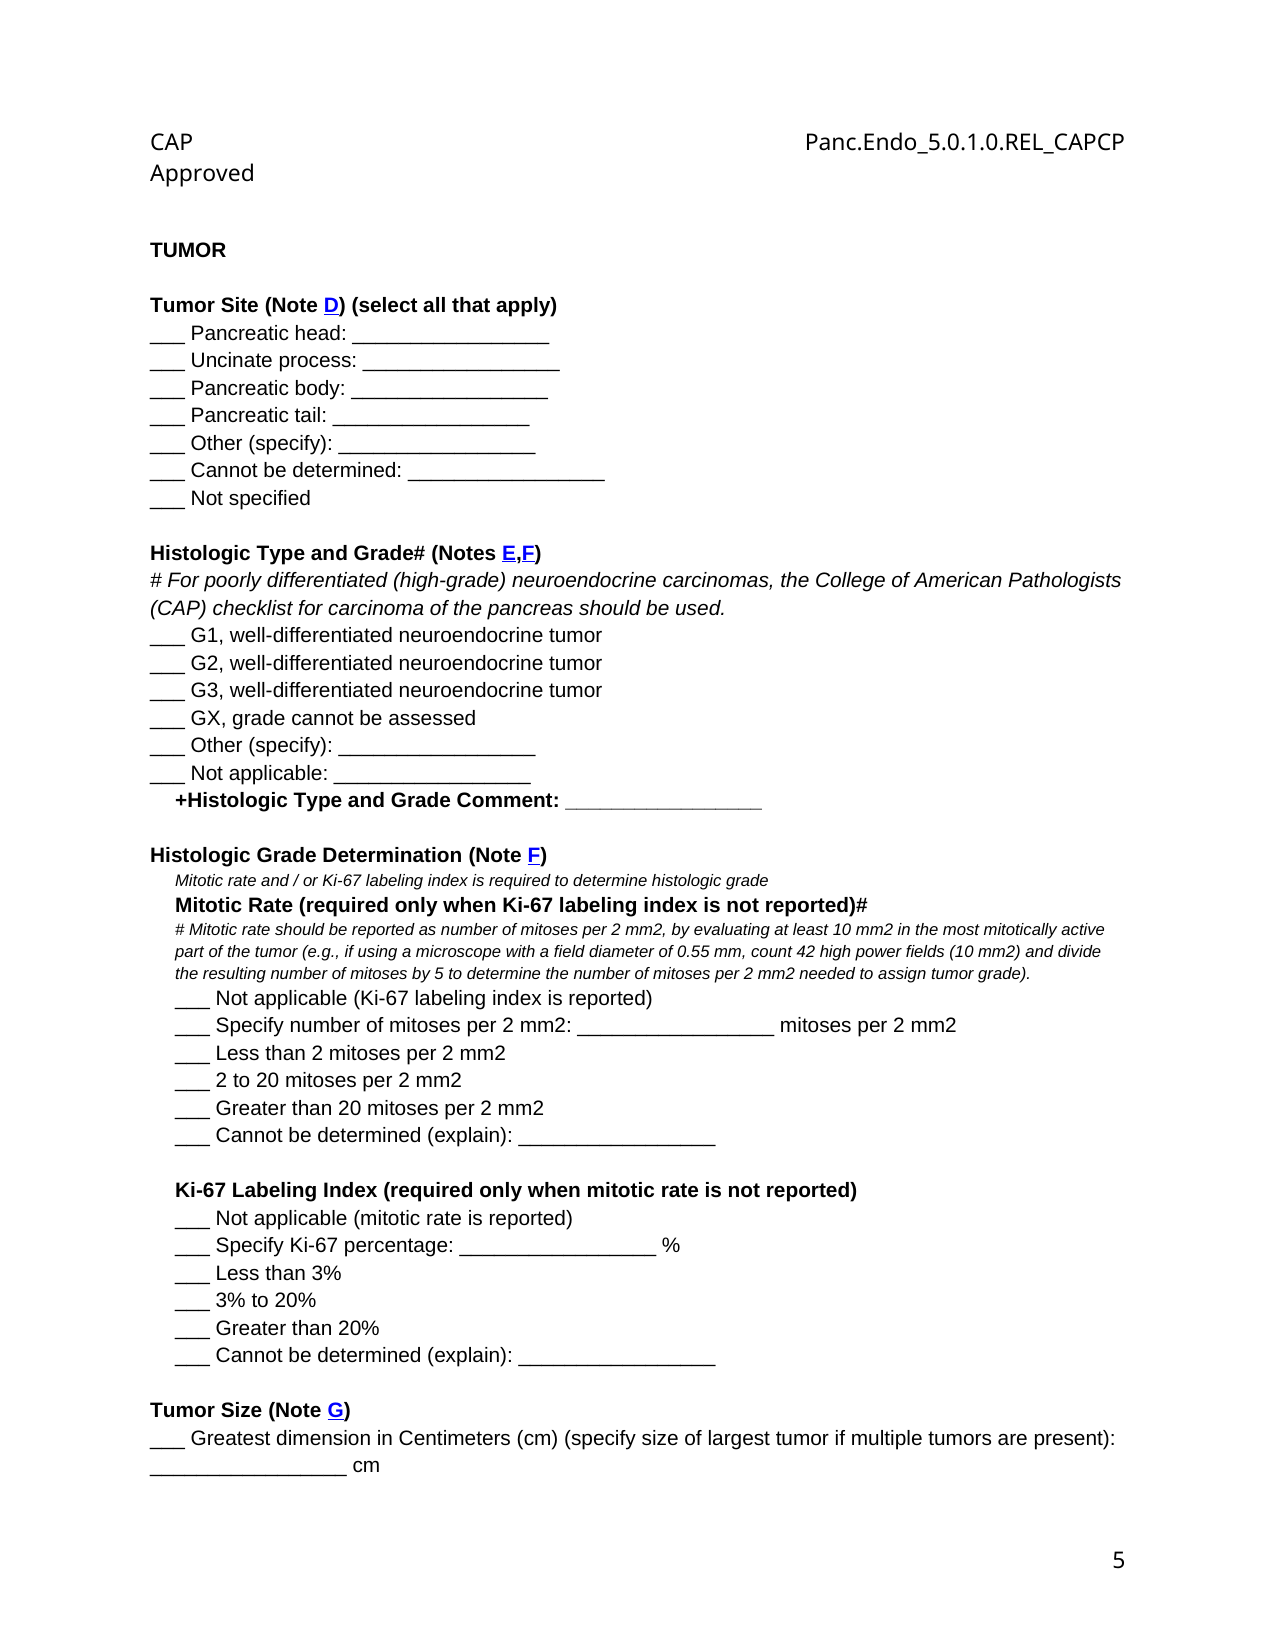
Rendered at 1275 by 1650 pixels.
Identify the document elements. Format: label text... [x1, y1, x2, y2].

text ___ Less than 2 mitoses per 2 mm2 [150, 1041, 1125, 1065]
text ___ GX, grade cannot be assessed [150, 705, 1125, 729]
text ___ G3, well-differentiated neuroendocrine tumor [150, 678, 1125, 702]
text ___ G1, well-differentiated neuroendocrine tumor [150, 623, 1125, 647]
text ___ 2 to 20 mitoses per 2 mm2 [150, 1068, 1125, 1092]
text ___ G2, well-differentiated neuroendocrine tumor [150, 650, 1125, 674]
text ___ Cannot be determined (explain): _________________ [150, 1123, 1125, 1147]
text ___ Greater than 20 mitoses per 2 mm2 [150, 1096, 1125, 1120]
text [150, 1343, 1125, 1367]
text Tumor Site (Note D) (select all that apply) [150, 293, 1125, 317]
text ___ Uncinate process: _________________ [150, 348, 1125, 372]
text Histologic Grade Determination (Note F) [150, 843, 1125, 867]
text ___ Greater than 20% [150, 1316, 1125, 1340]
text ___ Cannot be determined: _________________ [150, 458, 1125, 482]
text ___ Greatest dimension in Centimeters (cm) (specify size of largest tumor if multiple tumors are present): _________________ cm [150, 1426, 1125, 1477]
text Histologic Type and Grade# (Notes E,F) [150, 540, 1125, 564]
text ___ Pancreatic head: _________________ [150, 320, 1125, 344]
text ___ Specify Ki-67 percentage: _________________ % [150, 1233, 1125, 1257]
text ___ Specify number of mitoses per 2 mm2: _________________ mitoses per 2 mm2 [150, 1013, 1125, 1037]
text ___ Less than 3% [150, 1261, 1125, 1285]
text ___ 3% to 20% [150, 1288, 1125, 1312]
text Mitotic rate and / or Ki-67 labeling index is required to determine histologic grade [150, 870, 1125, 889]
text # For poorly differentiated (high-grade) neuroendocrine carcinomas, the College of American Pathologists (CAP) checklist for carcinoma of the pancreas should be used. [150, 568, 1125, 619]
text ___ Pancreatic tail: _________________ [150, 403, 1125, 427]
text ___ Other (specify): _________________ [150, 733, 1125, 757]
text Mitotic Rate (required only when Ki-67 labeling index is not reported)# [150, 892, 1125, 916]
text ___ Pancreatic body: _________________ [150, 375, 1125, 399]
text TUMOR [150, 238, 1125, 262]
text ___ Other (specify): _________________ [150, 430, 1125, 454]
text ___ Not specified [150, 485, 1125, 509]
text ___ Not applicable (Ki-67 labeling index is reported) [150, 986, 1125, 1010]
text +Histologic Type and Grade Comment: _________________ [150, 788, 1125, 812]
text Tumor Size (Note G) [150, 1398, 1125, 1422]
text ___ Not applicable: _________________ [150, 760, 1125, 784]
text ___ Not applicable (mitotic rate is reported) [150, 1206, 1125, 1230]
text # Mitotic rate should be reported as number of mitoses per 2 mm2, by evaluating at least 10 mm2 in the most mitotically active part of the tumor (e.g., if using a microscope with a field diameter of 0.55 mm, count 42 high power fields (10 mm2) and divide the resulting number of mitoses by 5 to determine the number of mitoses per 2 mm2 needed to assign tumor grade). [175, 920, 1125, 983]
text Ki-67 Labeling Index (required only when mitotic rate is not reported) [150, 1178, 1125, 1202]
